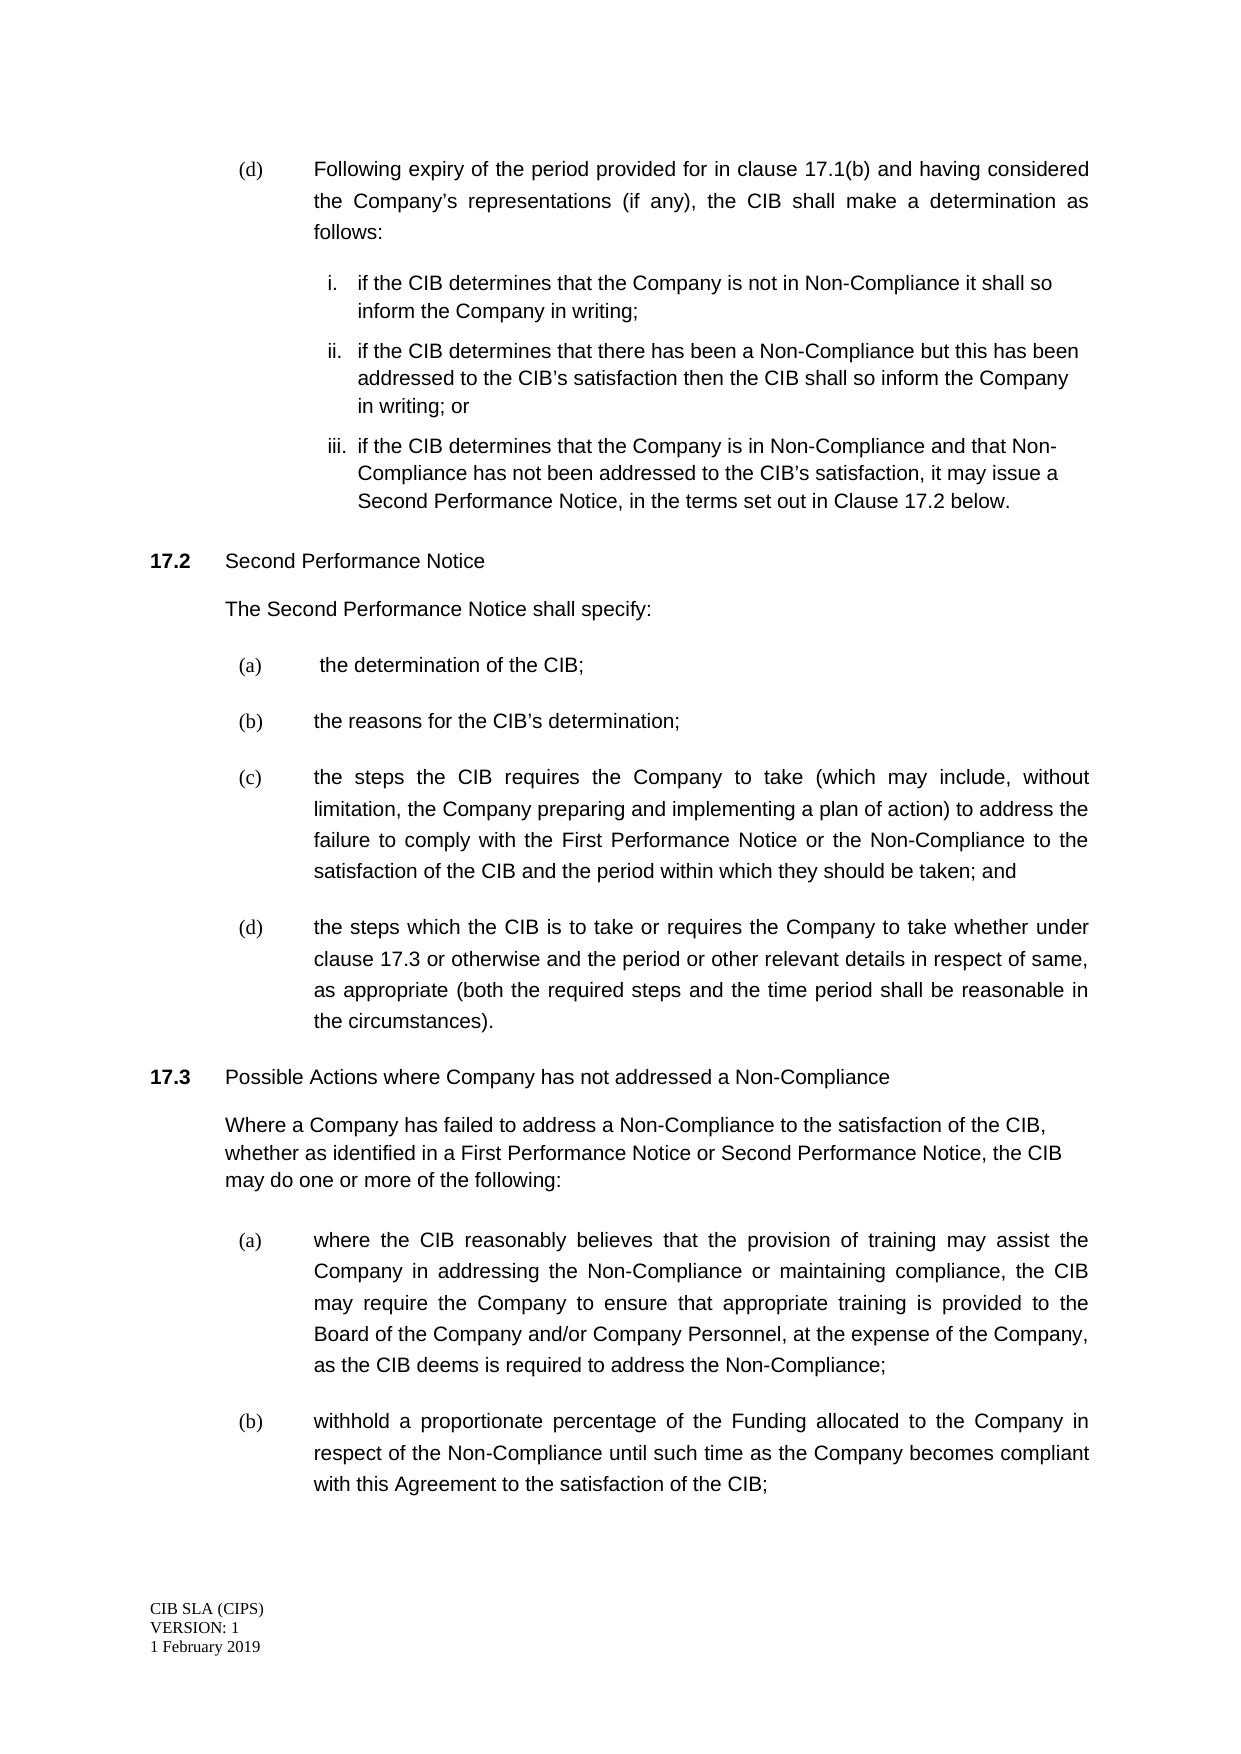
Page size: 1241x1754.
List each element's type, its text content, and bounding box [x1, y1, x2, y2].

text Following expiry of the period provided for in clause 17.1(b) and having considered the Company’s representations (if any), the CIB shall make a determination as follows: [238, 150, 1090, 244]
text Possible Actions where Company has not addressed a Non-Compliance [150, 1058, 1090, 1089]
text Where a Company has failed to address a Non-Compliance to the satisfaction of the CIB, whether as identified in a First Performance Notice or Second Performance Notice, the CIB may do one or more of the following: [225, 1113, 1090, 1192]
list if the CIB determines that the Company is in Non-Compliance and that Non-Compliance has not been addressed to the CIB’s satisfaction, it may issue a Second Performance Notice, in the terms set out in Clause 17.2 below. [327, 434, 1090, 513]
text the determination of the CIB; [238, 645, 1090, 677]
text where the CIB reasonably believes that the provision of training may assist the Company in addressing the Non-Compliance or maintaining compliance, the CIB may require the Company to ensure that appropriate training is provided to the Board of the Company and/or Company Personnel, at the expense of the Company, as the CIB deems is required to address the Non-Compliance; [238, 1221, 1090, 1377]
text the reasons for the CIB’s determination; [238, 702, 1090, 733]
list if the CIB determines that there has been a Non-Compliance but this has been addressed to the CIB’s satisfaction then the CIB shall so inform the Company in writing; or [327, 339, 1090, 418]
text the steps which the CIB is to take or requires the Company to take whether under clause 17.3 or otherwise and the period or other relevant details in respect of same, as appropriate (both the required steps and the time period shall be reasonable in the circumstances). [238, 908, 1090, 1033]
text Second Performance Notice [150, 541, 1090, 572]
text The Second Performance Notice shall specify: [150, 596, 1090, 620]
list if the CIB determines that the Company is not in Non-Compliance it shall so inform the Company in writing; [327, 271, 1090, 323]
text the steps the CIB requires the Company to take (which may include, without limitation, the Company preparing and implementing a plan of action) to address the failure to comply with the First Performance Notice or the Non-Compliance to the satisfaction of the CIB and the period within which they should be taken; and [238, 758, 1090, 883]
text withhold a proportionate percentage of the Funding allocated to the Company in respect of the Non-Compliance until such time as the Company becomes compliant with this Agreement to the satisfaction of the CIB; [238, 1402, 1090, 1496]
